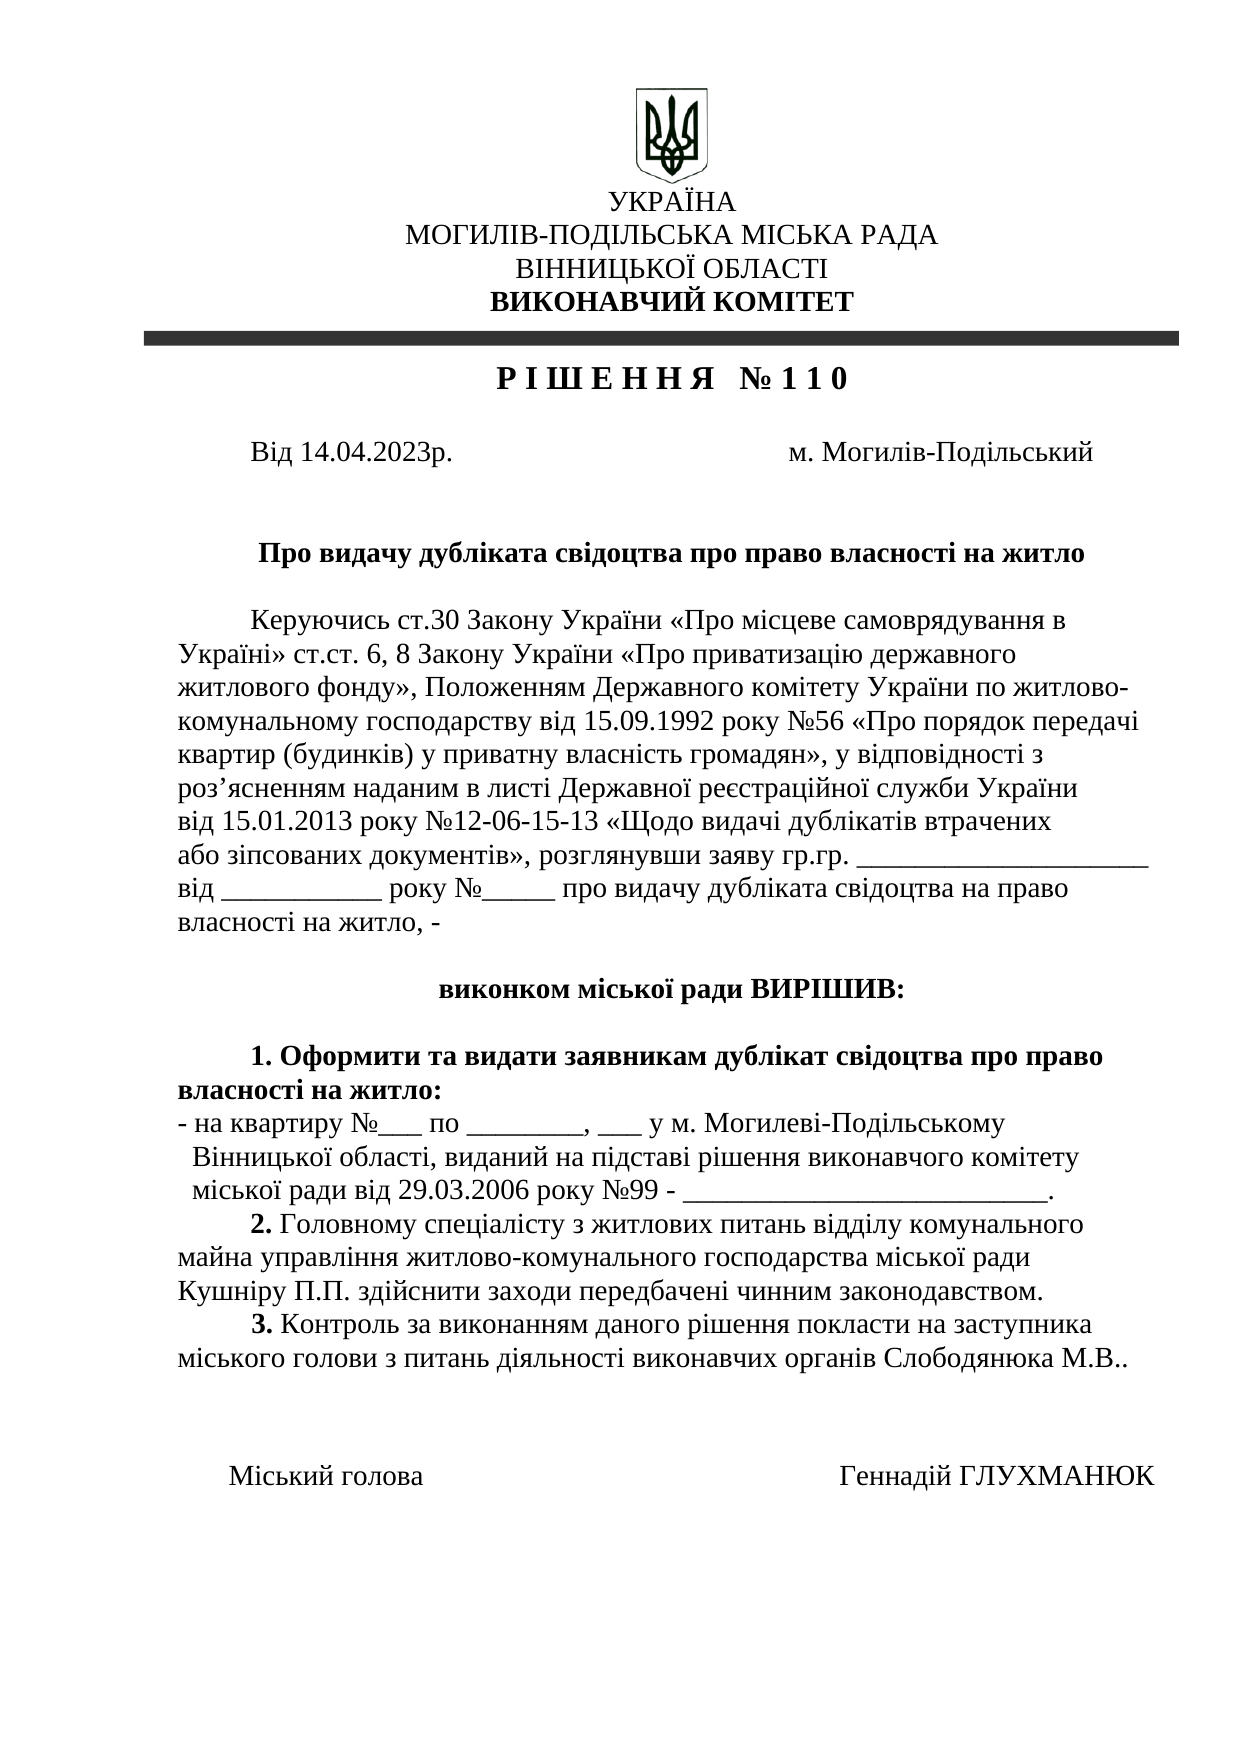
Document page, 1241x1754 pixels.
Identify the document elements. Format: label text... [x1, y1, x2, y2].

text Вінницької області, виданий на підставі рішення виконавчого комітету [177, 1139, 1167, 1172]
text РІШЕННЯ №110 [177, 346, 1167, 397]
text Про видачу дубліката свідоцтва про право власності на житло [177, 535, 1167, 569]
text виконком міської ради ВИРІШИВ: [177, 971, 1167, 1005]
text житлового фонду», Положенням Державного комітету України по житлово-комунальному господарству від 15.09.1992 року №56 «Про порядок передачі квартир (будинків) у приватну власність громадян», у відповідності з роз’ясненням наданим в листі Державної реєстраційної служби України [177, 669, 1167, 803]
text або зіпсованих документів», розглянувши заяву гр.гр. ____________________ від ___________ року №_____ про видачу дубліката свідоцтва на право власності на житло, - [177, 837, 1167, 938]
text Від 14.04.2023р. м. Могилів-Подільський [177, 434, 1167, 468]
text міської ради від 29.03.2006 року №99 - _________________________. [177, 1172, 1167, 1206]
text - на квартиру №___ по ________, ___ у м. Могилеві-Подільському [177, 1105, 1167, 1139]
text від 15.01.2013 року №12-06-15-13 «Щодо видачі дублікатів втрачених [177, 803, 1167, 837]
text 3. Контроль за виконанням даного рішення покласти на заступника міського голови з питань діяльності виконавчих органів Слободянюка М.В.. [177, 1307, 1167, 1374]
text ВИКОНАВЧИЙ КОМІТЕТ [177, 284, 1167, 318]
text Керуючись ст.30 Закону України «Про місцеве самоврядування в Україні» ст.ст. 6, 8 Закону України «Про приватизацію державного [177, 602, 1167, 669]
text 1. Оформити та видати заявникам дублікат свідоцтва про право власності на житло: [177, 1038, 1167, 1105]
text УКРАЇНА МОГИЛІВ-ПОДІЛЬСЬКА МІСЬКА РАДА ВІННИЦЬКОЇ ОБЛАСТІ [177, 184, 1167, 284]
text 2. Головному спеціалісту з житлових питань відділу комунального майна управління житлово-комунального господарства міської ради [177, 1206, 1167, 1273]
text Міський голова Геннадій ГЛУХМАНЮК [177, 1458, 1167, 1491]
text Кушніру П.П. здійснити заходи передбачені чинним законодавством. [177, 1273, 1167, 1307]
picture [636, 88, 708, 184]
